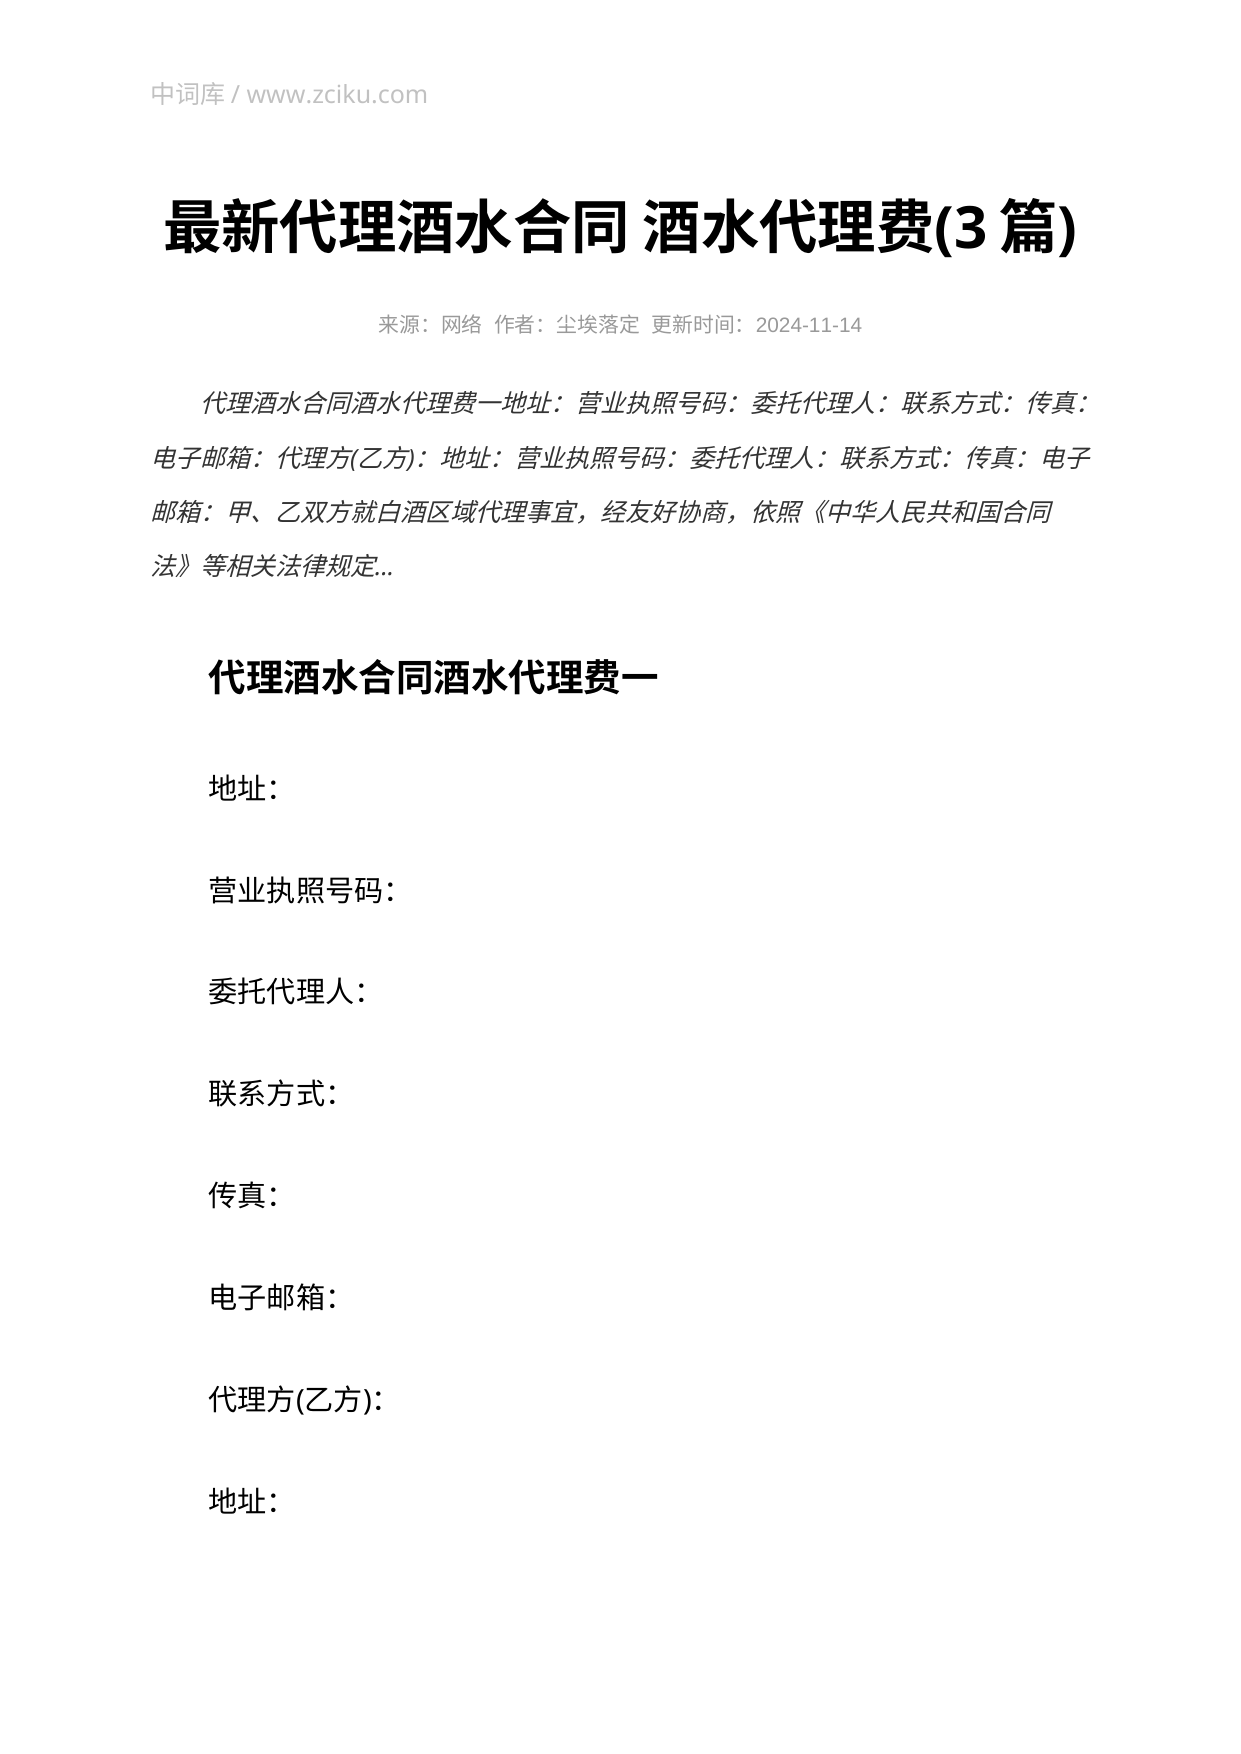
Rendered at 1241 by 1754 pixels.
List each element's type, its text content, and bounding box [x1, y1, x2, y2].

text 代理酒水合同酒水代理费一 [150, 648, 1090, 702]
text 代理酒水合同酒水代理费一地址：营业执照号码：委托代理人：联系方式：传真：电子邮箱：代理方(乙方)：地址：营业执照号码：委托代理人：联系方式：传真：电子邮箱：甲、乙双方就白酒区域代理事宜，经友好协商，依照《中华人民共和国合同法》等相关法律规定... [150, 384, 1090, 583]
text 联系方式： [150, 1071, 1090, 1113]
text 代理方(乙方)： [150, 1376, 1090, 1418]
text 委托代理人： [150, 969, 1090, 1011]
text 传真： [150, 1173, 1090, 1215]
text 地址： [150, 766, 1090, 808]
text 地址： [150, 1478, 1090, 1520]
text 电子邮箱： [150, 1274, 1090, 1317]
text 来源：网络 作者：尘埃落定 更新时间：2024-11-14 [150, 313, 1090, 337]
text 营业执照号码： [150, 867, 1090, 909]
subtitle 最新代理酒水合同 酒水代理费(3篇) [150, 181, 1090, 266]
